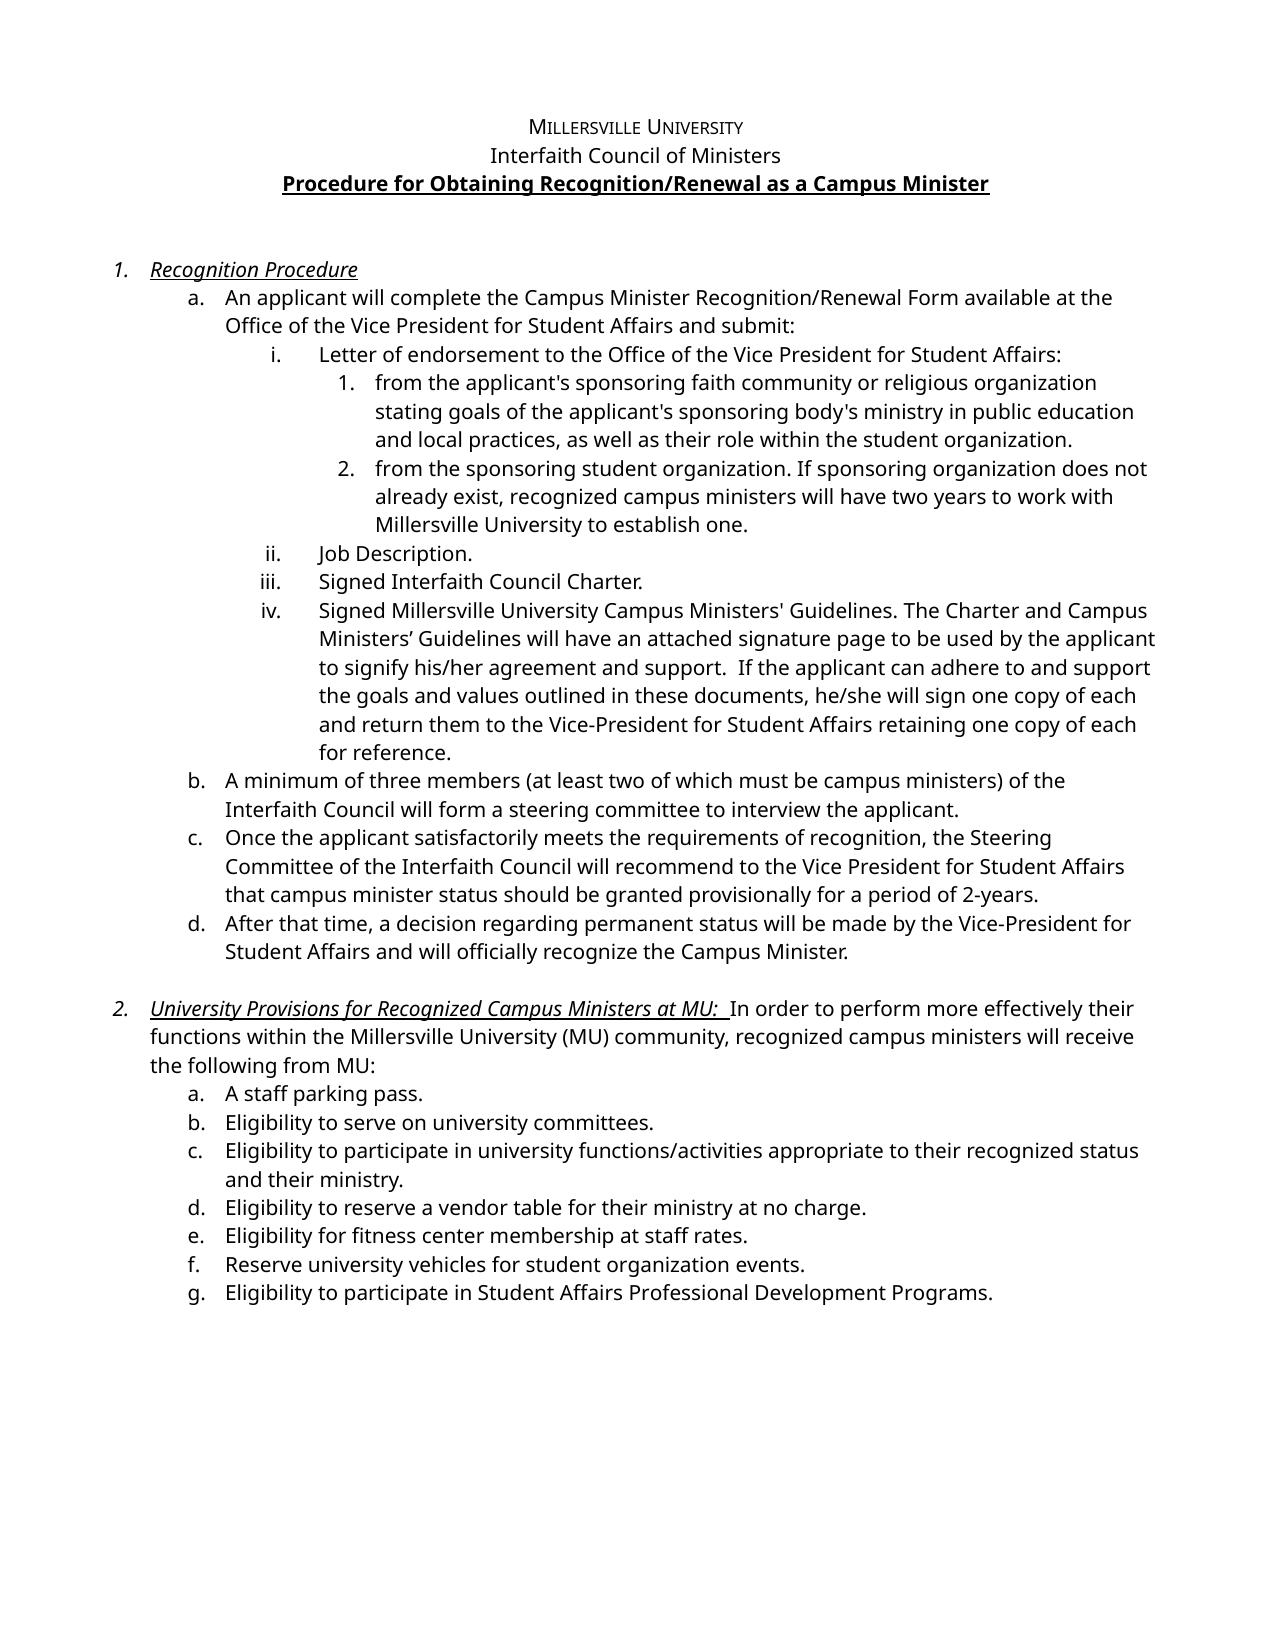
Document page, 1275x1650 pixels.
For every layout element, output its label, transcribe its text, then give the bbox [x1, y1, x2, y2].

subtitle Signed Millersville University Campus Ministers' Guidelines. The Charter and Campus Ministers’ Guidelines will have an attached signature page to be used by the applicant to signify his/her agreement and support. If the applicant can adhere to and support the goals and values outlined in these documents, he/she will sign one copy of each and return them to the Vice-President for Student Affairs retaining one copy of each for reference. [281, 596, 1162, 767]
subtitle Eligibility for fitness center membership at staff rates. [187, 1222, 1162, 1250]
subtitle An applicant will complete the Campus Minister Recognition/Renewal Form available at the Office of the Vice President for Student Affairs and submit: [187, 283, 1162, 340]
subtitle A staff parking pass. [187, 1079, 1162, 1108]
subtitle Interfaith Council of Ministers [109, 141, 1162, 169]
subtitle Millersville University [109, 112, 1162, 141]
subtitle Procedure for Obtaining Recognition/Renewal as a Campus Minister [109, 169, 1162, 198]
list Eligibility to participate in Student Affairs Professional Development Programs. [187, 1278, 1162, 1307]
subtitle Recognition Procedure [112, 255, 1162, 283]
subtitle Job Description. [281, 539, 1162, 567]
subtitle Eligibility to serve on university committees. [187, 1108, 1162, 1136]
list Reserve university vehicles for student organization events. [187, 1250, 1162, 1278]
subtitle Eligibility to participate in university functions/activities appropriate to their recognized status and their ministry. [187, 1136, 1162, 1193]
subtitle from the applicant's sponsoring faith community or religious organization stating goals of the applicant's sponsoring body's ministry in public education and local practices, as well as their role within the student organization. [337, 368, 1162, 454]
subtitle Letter of endorsement to the Office of the Vice President for Student Affairs: [281, 340, 1162, 368]
subtitle A minimum of three members (at least two of which must be campus ministers) of the Interfaith Council will form a steering committee to interview the applicant. [187, 767, 1162, 823]
subtitle University Provisions for Recognized Campus Ministers at MU: In order to perform more effectively their functions within the Millersville University (MU) community, recognized campus ministers will receive the following from MU: [112, 994, 1162, 1079]
subtitle Eligibility to reserve a vendor table for their ministry at no charge. [187, 1193, 1162, 1222]
subtitle Signed Interfaith Council Charter. [281, 567, 1162, 596]
subtitle After that time, a decision regarding permanent status will be made by the Vice-President for Student Affairs and will officially recognize the Campus Minister. [187, 909, 1162, 966]
list from the sponsoring student organization. If sponsoring organization does not already exist, recognized campus ministers will have two years to work with Millersville University to establish one. [337, 454, 1162, 539]
subtitle Once the applicant satisfactorily meets the requirements of recognition, the Steering Committee of the Interfaith Council will recommend to the Vice President for Student Affairs that campus minister status should be granted provisionally for a period of 2-years. [187, 823, 1162, 909]
